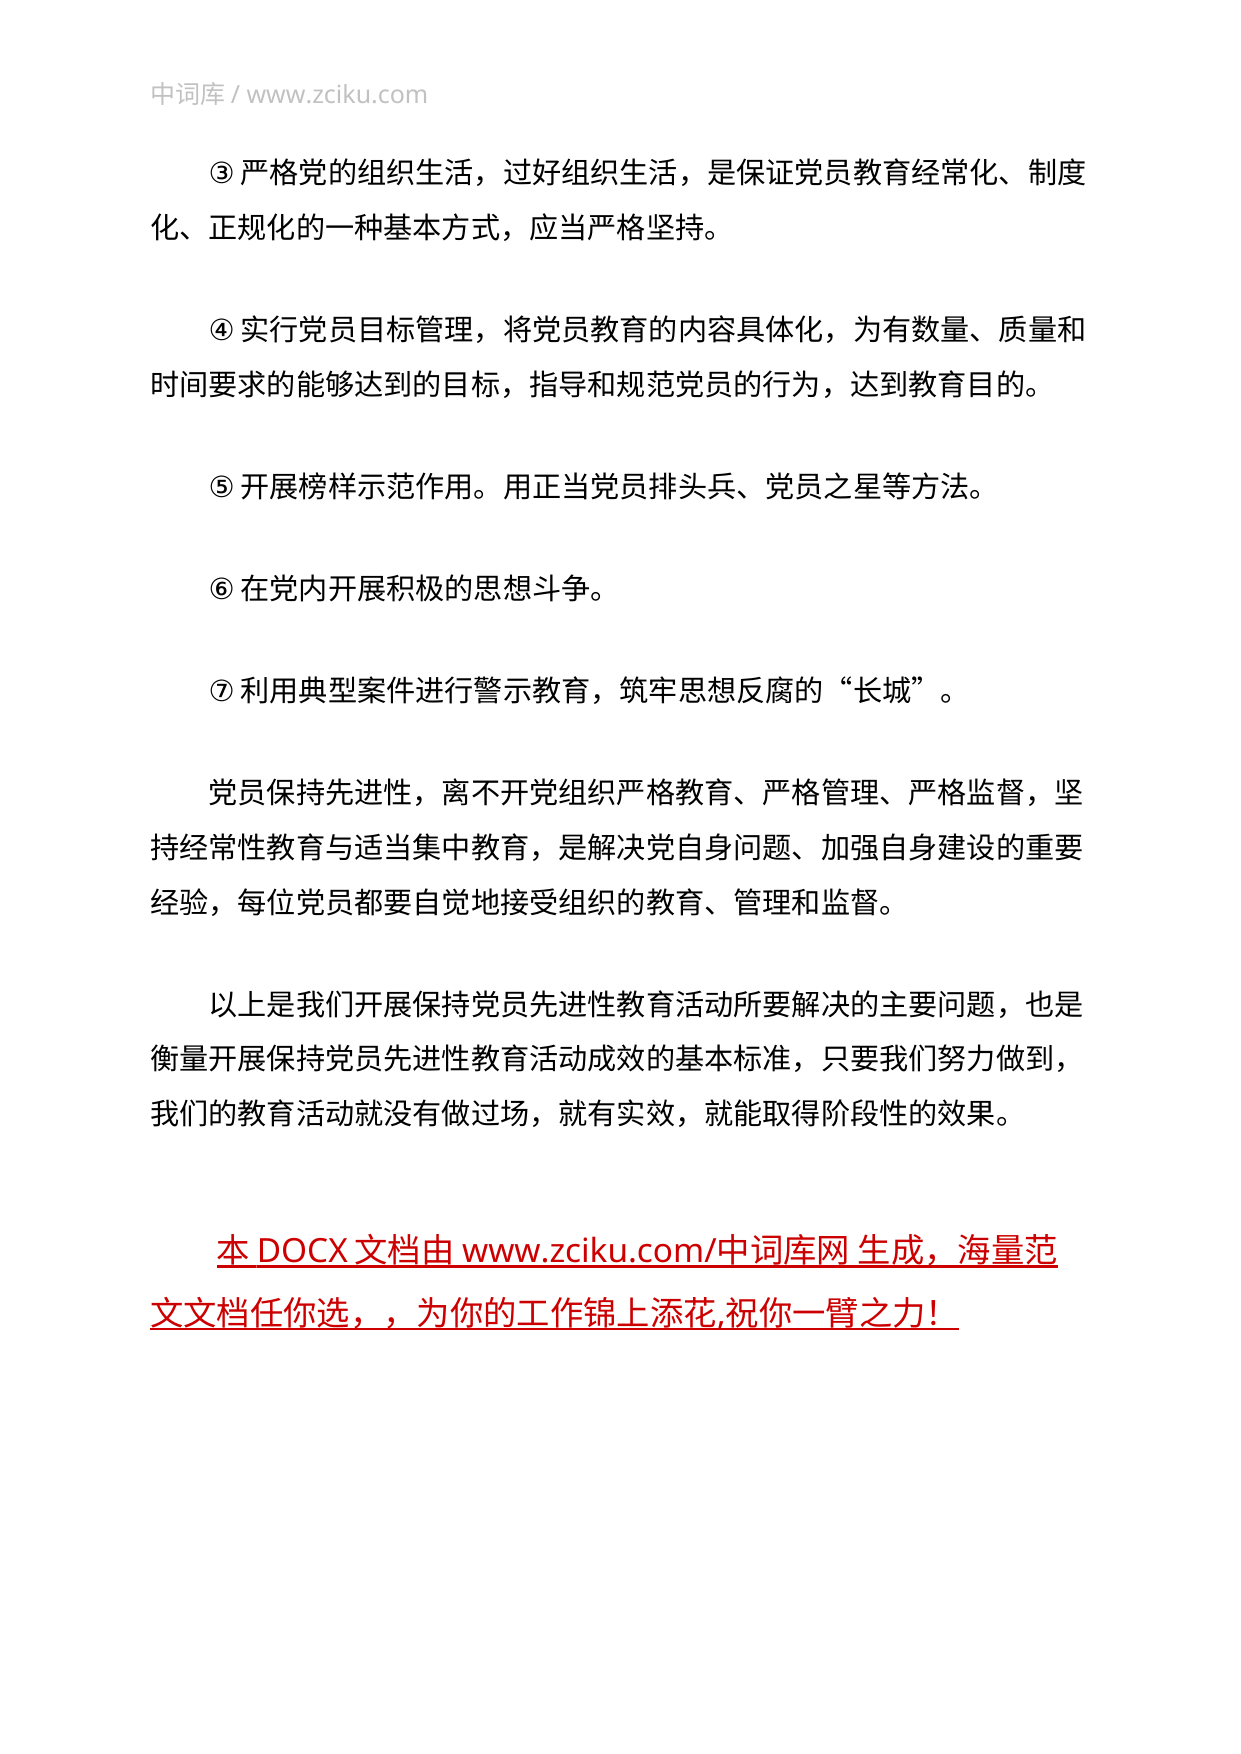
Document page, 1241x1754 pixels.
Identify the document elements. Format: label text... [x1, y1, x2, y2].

text ④实行党员目标管理，将党员教育的内容具体化，为有数量、质量和时间要求的能够达到的目标，指导和规范党员的行为，达到教育目的。 [150, 307, 1090, 404]
text 本DOCX文档由 www.zciku.com/中词库网 生成，海量范文文档任你选，，为你的工作锦上添花,祝你一臂之力！ [150, 1224, 1090, 1335]
text ⑥在党内开展积极的思想斗争。 [150, 566, 1090, 608]
text 以上是我们开展保持党员先进性教育活动所要解决的主要问题，也是衡量开展保持党员先进性教育活动成效的基本标准，只要我们努力做到，我们的教育活动就没有做过场，就有实效，就能取得阶段性的效果。 [150, 981, 1090, 1133]
text ⑤开展榜样示范作用。用正当党员排头兵、党员之星等方法。 [150, 463, 1090, 506]
text ⑦利用典型案件进行警示教育，筑牢思想反腐的“长城”。 [150, 667, 1090, 710]
text 党员保持先进性，离不开党组织严格教育、严格管理、严格监督，坚持经常性教育与适当集中教育，是解决党自身问题、加强自身建设的重要经验，每位党员都要自觉地接受组织的教育、管理和监督。 [150, 769, 1090, 922]
text ③严格党的组织生活，过好组织生活，是保证党员教育经常化、制度化、正规化的一种基本方式，应当严格坚持。 [150, 150, 1090, 247]
